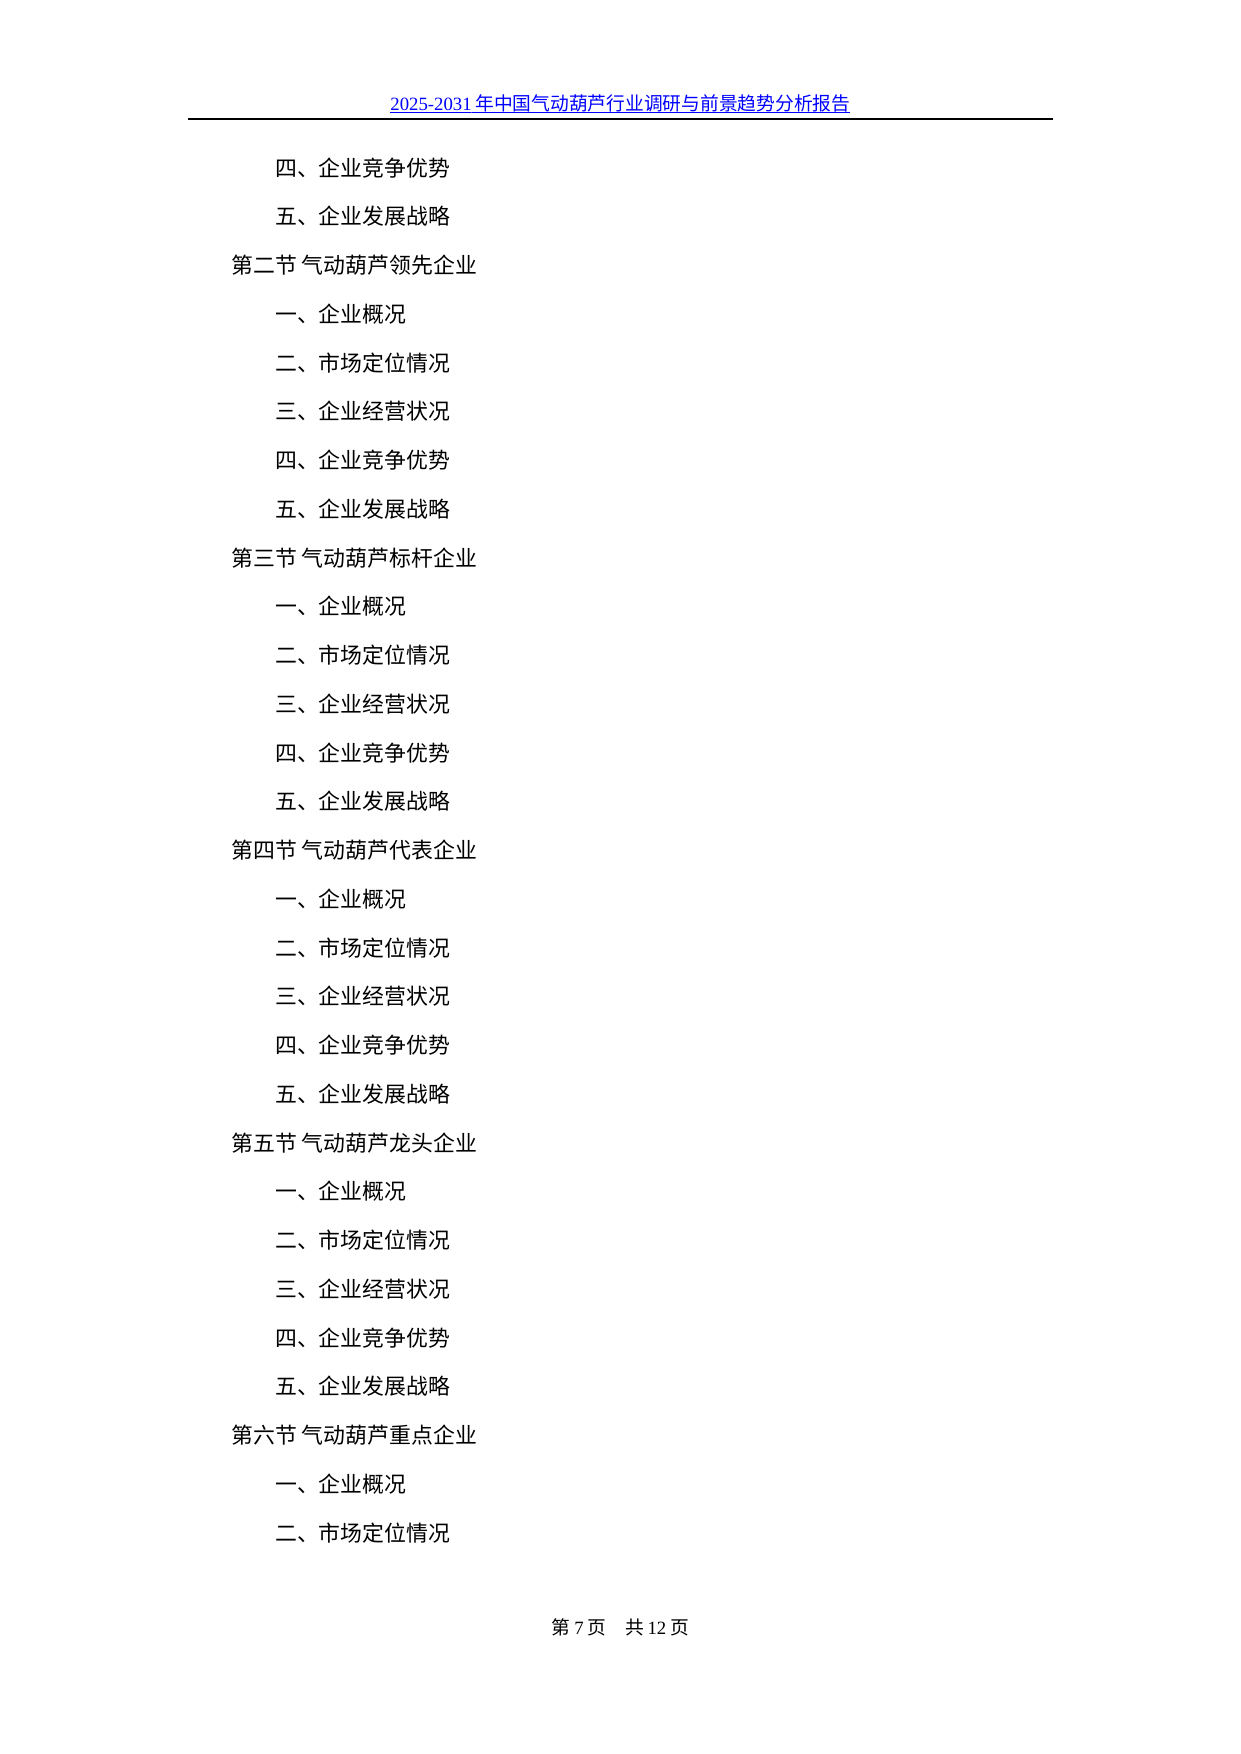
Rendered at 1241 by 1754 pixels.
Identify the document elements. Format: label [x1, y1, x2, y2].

text [187, 150, 1053, 1548]
